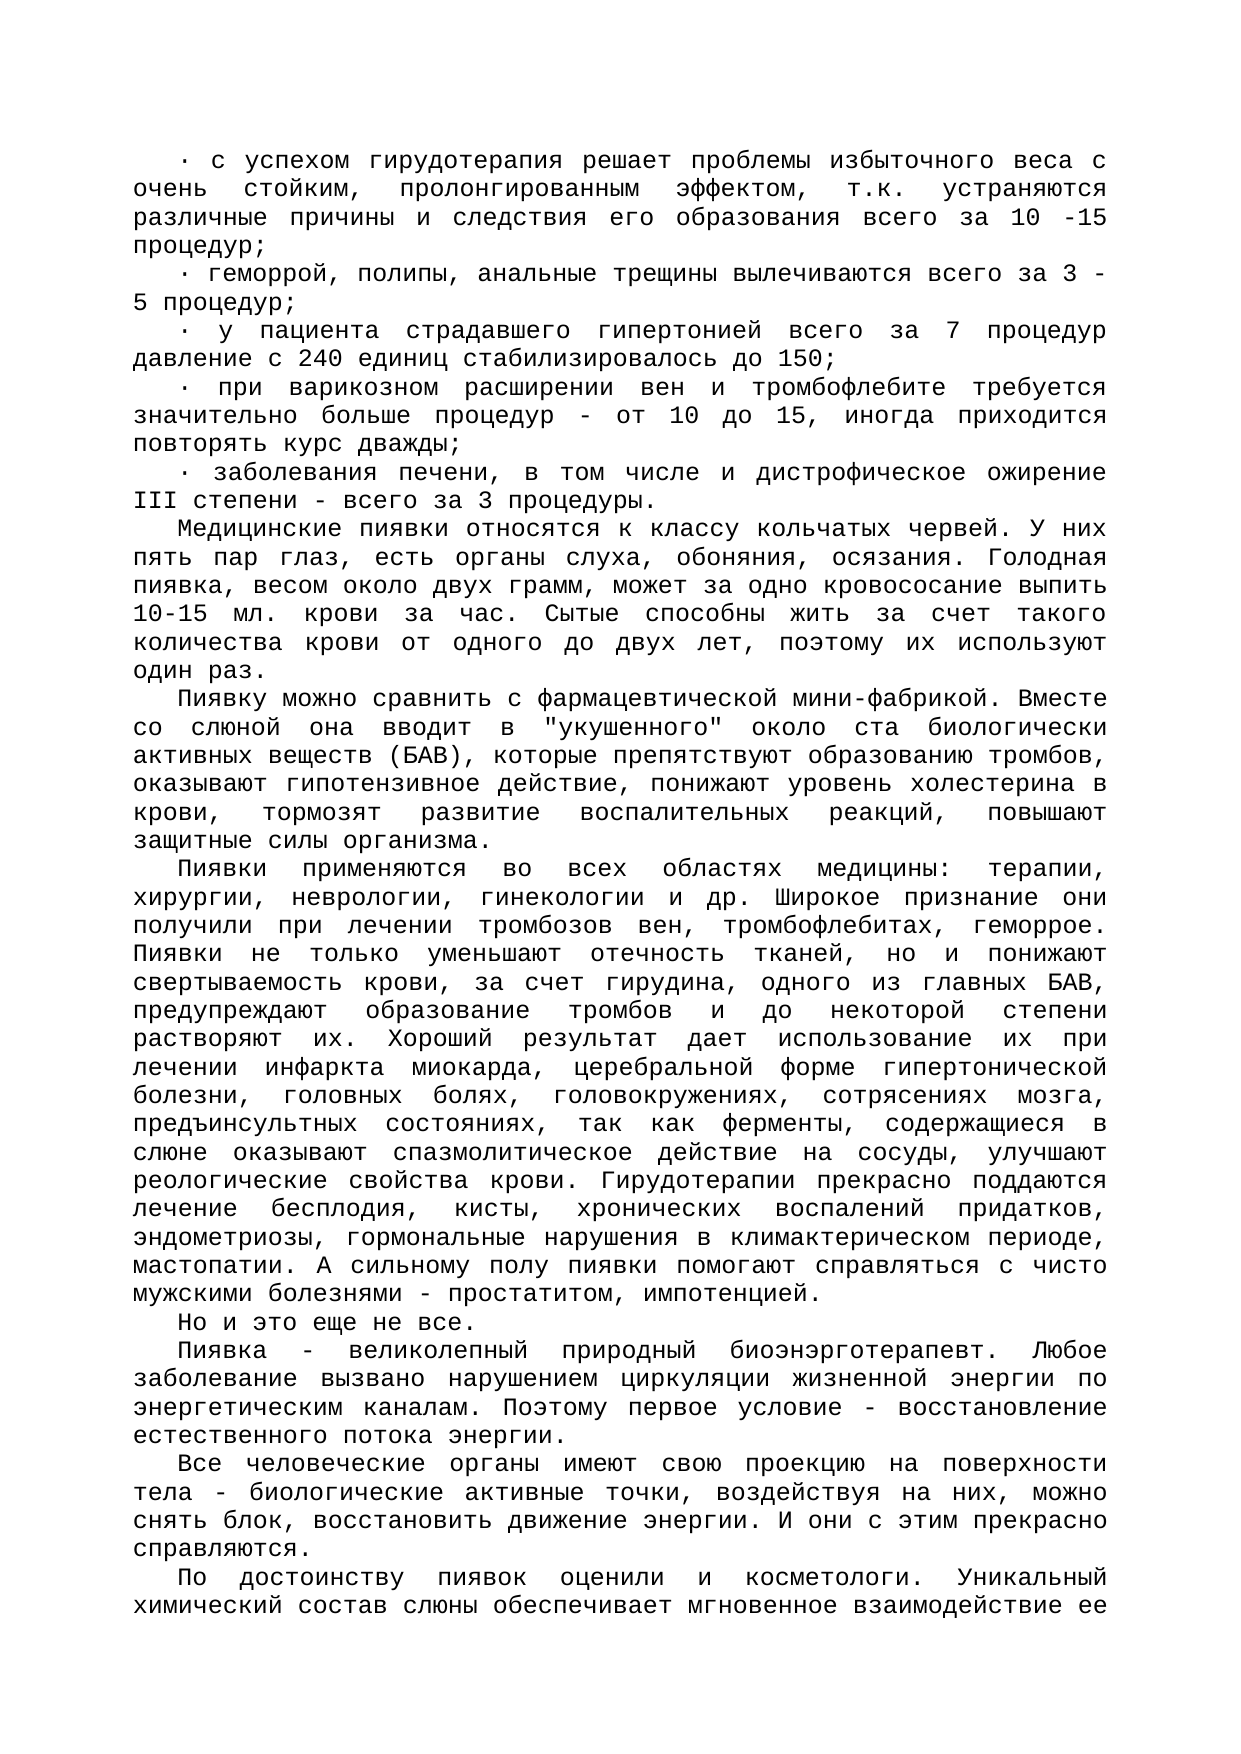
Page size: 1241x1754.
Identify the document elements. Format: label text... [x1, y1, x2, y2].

text · заболевания печени, в том числе и дистрофическое ожирение III степени - всего за 3 процедуры. [133, 459, 1108, 516]
text Пиявка - великолепный природный биоэнэрготерапевт. Любое заболевание вызвано нарушением циркуляции жизненной энергии по энергетическим каналам. Поэтому первое условие - восстановление естественного потока энергии. [133, 1338, 1108, 1451]
text Пиявку можно сравнить с фармацевтической мини-фабрикой. Вместе со слюной она вводит в "укушенного" около ста биологически активных веществ (БАВ), которые препятствуют образованию тромбов, оказывают гипотензивное действие, понижают уровень холестерина в крови, тормозят развитие воспалительных реакций, повышают защитные силы организма. [133, 686, 1108, 856]
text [133, 1564, 1108, 1621]
text · при варикозном расширении вен и тромбофлебите требуется значительно больше процедур - от 10 до 15, иногда приходится повторять курс дважды; [133, 374, 1108, 459]
text · у пациента страдавшего гипертонией всего за 7 процедур давление с 240 единиц стабилизировалось до 150; [133, 318, 1108, 374]
text · геморрой, полипы, анальные трещины вылечиваются всего за 3 - 5 процедур; [133, 261, 1108, 318]
text Медицинские пиявки относятся к классу кольчатых червей. У них пять пар глаз, есть органы слуха, обоняния, осязания. Голодная пиявка, весом около двух грамм, может за одно кровососание выпить 10-15 мл. крови за час. Сытые способны жить за счет такого количества крови от одного до двух лет, поэтому их используют один раз. [133, 516, 1108, 686]
text · с успехом гирудотерапия решает проблемы избыточного веса с очень стойким, пролонгированным эффектом, т.к. устраняются различные причины и следствия его образования всего за 10 -15 процедур; [133, 148, 1108, 261]
text Но и это еще не все. [133, 1309, 1108, 1338]
text Все человеческие органы имеют свою проекцию на поверхности тела - биологические активные точки, воздействуя на них, можно снять блок, восстановить движение энергии. И они с этим прекрасно справляются. [133, 1451, 1108, 1564]
text Пиявки применяются во всех областях медицины: терапии, хирургии, неврологии, гинекологии и др. Широкое признание они получили при лечении тромбозов вен, тромбофлебитах, геморрое. Пиявки не только уменьшают отечность тканей, но и понижают свертываемость крови, за счет гирудина, одного из главных БАВ, предупреждают образование тромбов и до некоторой степени растворяют их. Хороший результат дает использование их при лечении инфаркта миокарда, церебральной форме гипертонической болезни, головных болях, головокружениях, сотрясениях мозга, предъинсультных состояниях, так как ферменты, содержащиеся в слюне оказывают спазмолитическое действие на сосуды, улучшают реологические свойства крови. Гирудотерапии прекрасно поддаются лечение бесплодия, кисты, хронических воспалений придатков, эндометриозы, гормональные нарушения в климактерическом периоде, мастопатии. А сильному полу пиявки помогают справляться с чисто мужскими болезнями - простатитом, импотенцией. [133, 856, 1108, 1309]
